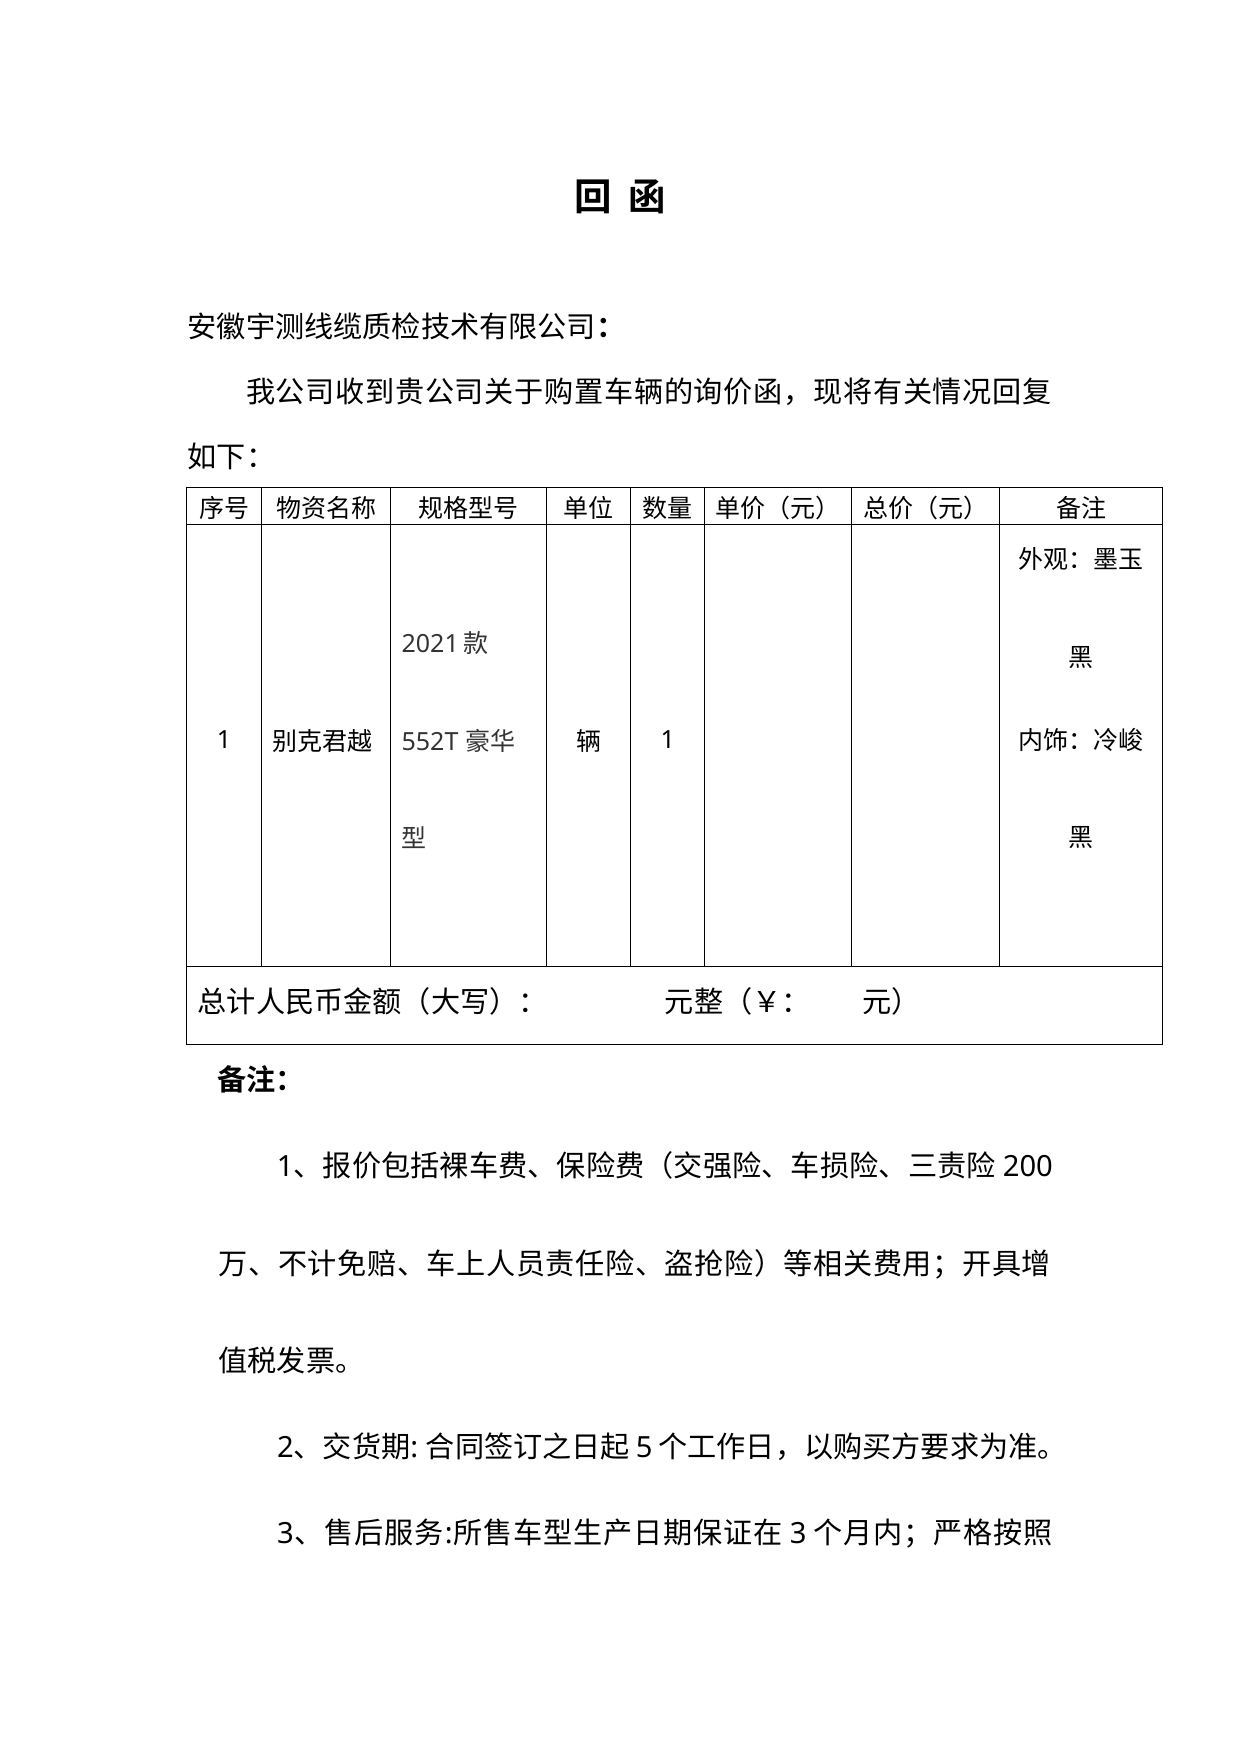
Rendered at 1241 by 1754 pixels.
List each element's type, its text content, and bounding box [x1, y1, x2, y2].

table_cell 辆 [547, 525, 630, 966]
text 1、报价包括裸车费、保险费（交强险、车损险、三责险200万、不计免赔、车上人员责任险、盗抢险）等相关费用；开具增值税发票。 [218, 1132, 1053, 1392]
text 安徽宇测线缆质检技术有限公司： [187, 292, 1053, 357]
table_header 总价（元） [852, 488, 999, 524]
table_header 序号 [187, 488, 261, 524]
table_header 物资名称 [262, 488, 390, 524]
table_cell 别克君越 [262, 525, 390, 966]
table_header 备注 [1000, 488, 1162, 524]
table_header 单位 [547, 488, 630, 524]
table_cell [705, 525, 851, 966]
table_cell 1 [631, 525, 704, 966]
table_header 规格型号 [391, 488, 546, 524]
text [218, 1499, 1053, 1564]
text 回 函 [187, 162, 1053, 227]
table_cell 外观：墨玉黑 内饰：冷峻黑 [1000, 525, 1162, 966]
table_cell 总计人民币金额（大写）： 元整（￥： 元） [187, 967, 1162, 1044]
table_cell 1 [187, 525, 261, 966]
text 备注： [187, 1045, 1053, 1110]
table_cell 2021款 552T 豪华型 [391, 525, 546, 966]
table_cell [852, 525, 999, 966]
table_header 数量 [631, 488, 704, 524]
text 2、交货期: 合同签订之日起5个工作日，以购买方要求为准。 [218, 1413, 1053, 1478]
table_header 单价（元） [705, 488, 851, 524]
text 我公司收到贵公司关于购置车辆的询价函，现将有关情况回复如下： [187, 357, 1053, 487]
